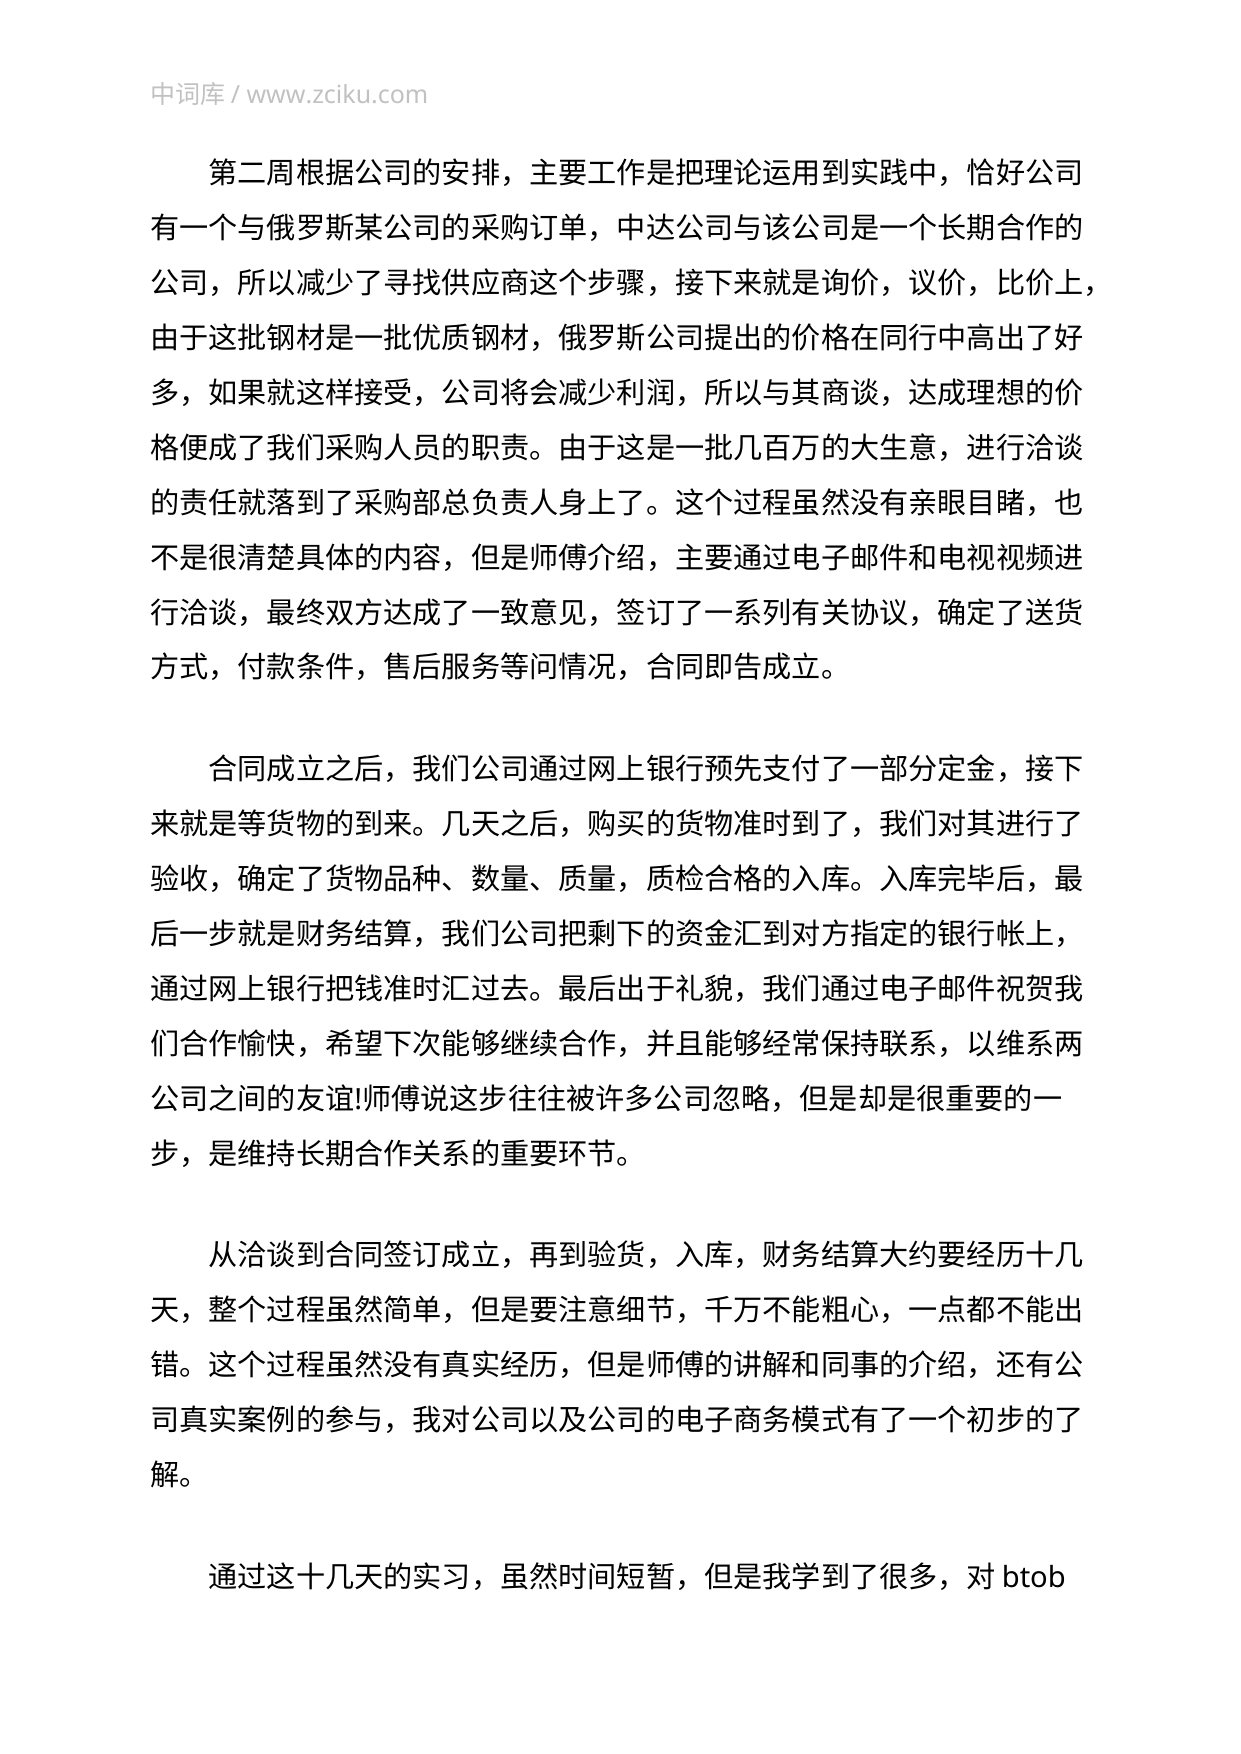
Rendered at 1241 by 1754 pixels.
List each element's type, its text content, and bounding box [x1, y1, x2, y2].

text 从洽谈到合同签订成立，再到验货，入库，财务结算大约要经历十几天，整个过程虽然简单，但是要注意细节，千万不能粗心，一点都不能出错。这个过程虽然没有真实经历，但是师傅的讲解和同事的介绍，还有公司真实案例的参与，我对公司以及公司的电子商务模式有了一个初步的了解。 [150, 1232, 1090, 1494]
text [150, 1553, 1090, 1596]
text 合同成立之后，我们公司通过网上银行预先支付了一部分定金，接下来就是等货物的到来。几天之后，购买的货物准时到了，我们对其进行了验收，确定了货物品种、数量、质量，质检合格的入库。入库完毕后，最后一步就是财务结算，我们公司把剩下的资金汇到对方指定的银行帐上，通过网上银行把钱准时汇过去。最后出于礼貌，我们通过电子邮件祝贺我们合作愉快，希望下次能够继续合作，并且能够经常保持联系，以维系两公司之间的友谊!师傅说这步往往被许多公司忽略，但是却是很重要的一步，是维持长期合作关系的重要环节。 [150, 746, 1090, 1172]
text 第二周根据公司的安排，主要工作是把理论运用到实践中，恰好公司有一个与俄罗斯某公司的采购订单，中达公司与该公司是一个长期合作的公司，所以减少了寻找供应商这个步骤，接下来就是询价，议价，比价上，由于这批钢材是一批优质钢材，俄罗斯公司提出的价格在同行中高出了好多，如果就这样接受，公司将会减少利润，所以与其商谈，达成理想的价格便成了我们采购人员的职责。由于这是一批几百万的大生意，进行洽谈的责任就落到了采购部总负责人身上了。这个过程虽然没有亲眼目睹，也不是很清楚具体的内容，但是师傅介绍，主要通过电子邮件和电视视频进行洽谈，最终双方达成了一致意见，签订了一系列有关协议，确定了送货方式，付款条件，售后服务等问情况，合同即告成立。 [150, 150, 1090, 686]
